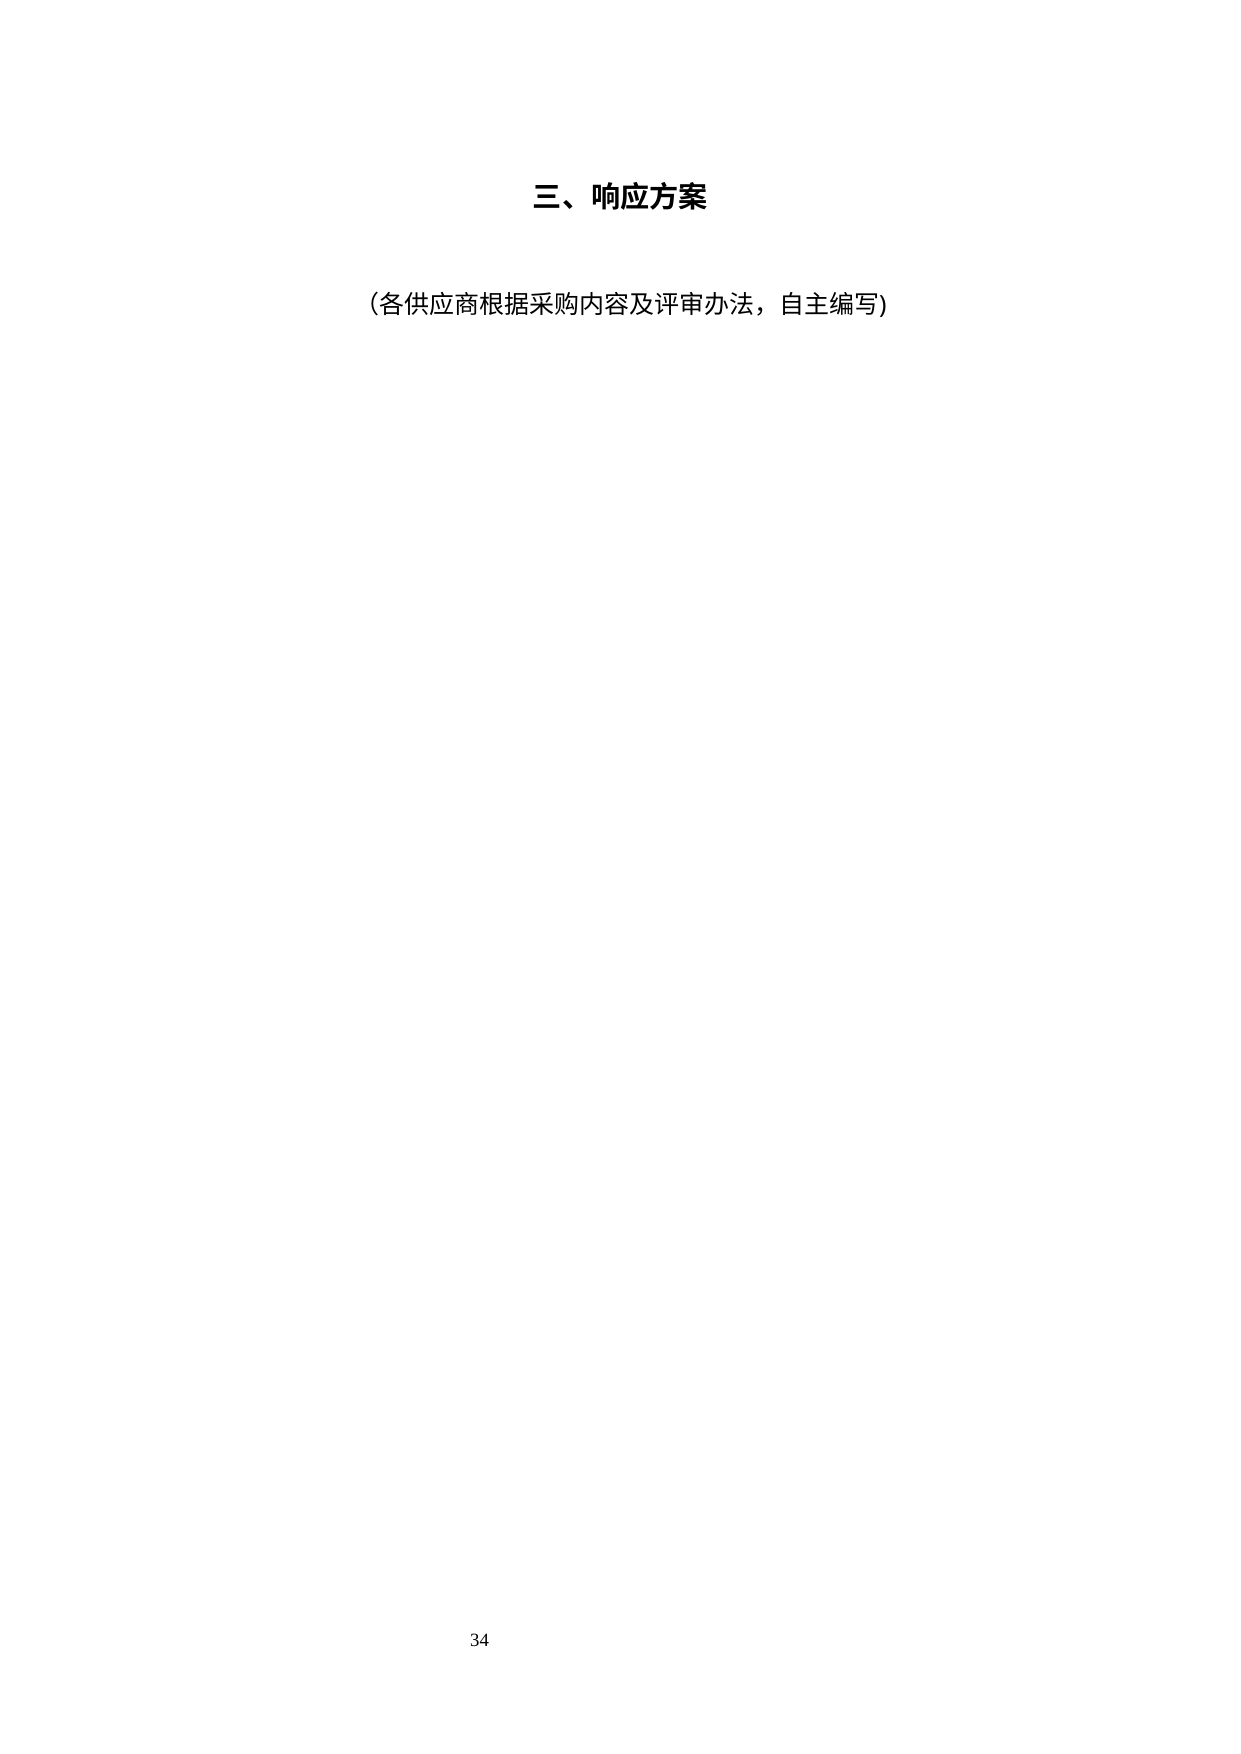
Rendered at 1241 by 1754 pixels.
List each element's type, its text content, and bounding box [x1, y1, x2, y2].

text （各供应商根据采购内容及评审办法，自主编写) [188, 284, 1052, 320]
subtitle 三、响应方案 [188, 148, 1052, 223]
